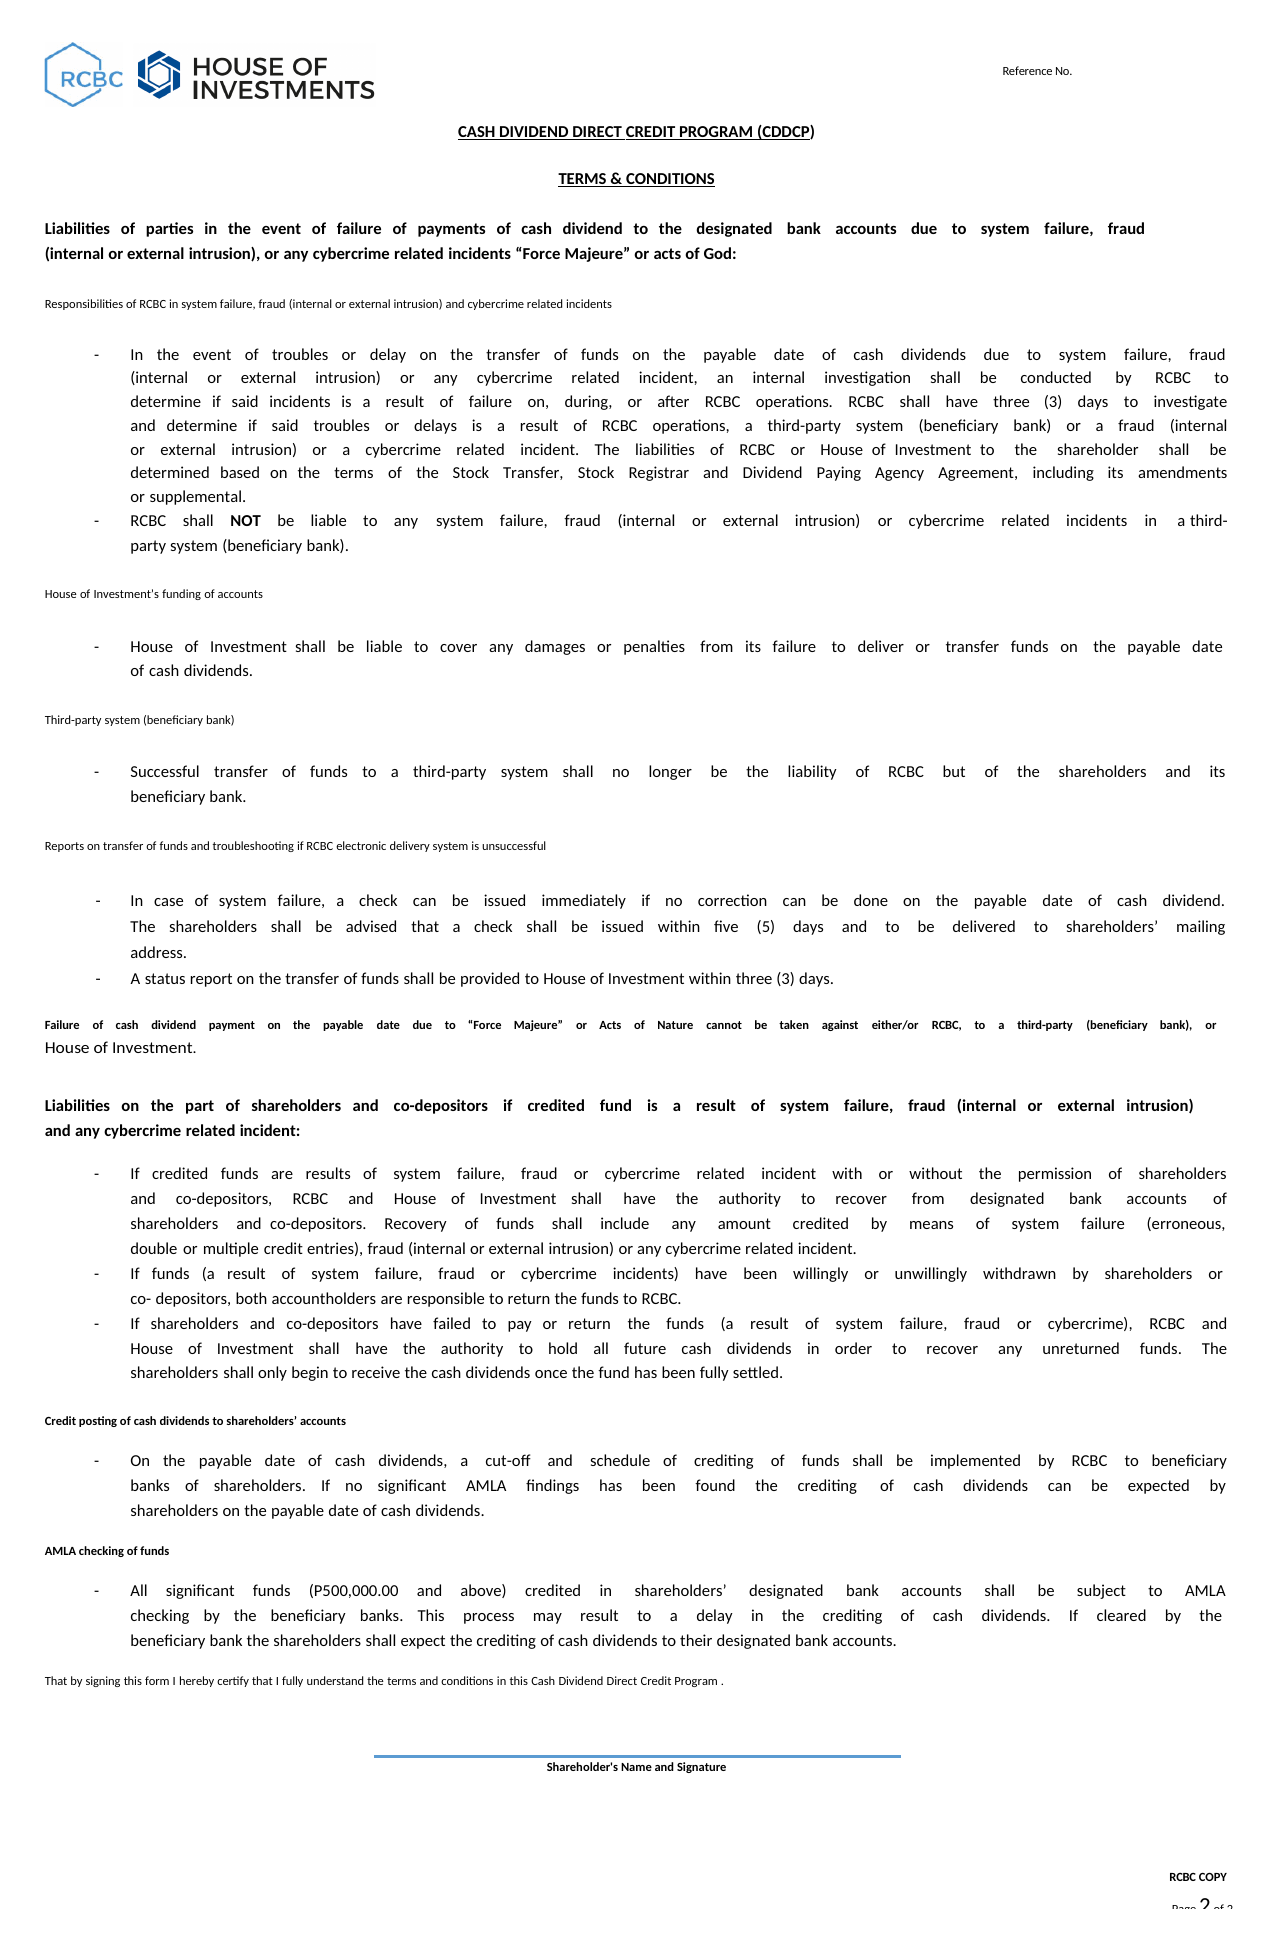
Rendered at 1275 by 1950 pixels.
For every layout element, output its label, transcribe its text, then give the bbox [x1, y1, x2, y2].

list In case of system failure, a check can be issued immediately if no correction can be done on the payable date of cash dividend. The shareholders shall be advised that a check shall be issued within five (5) days and to be delivered to shareholders’ mailing address. [95, 890, 1229, 962]
text Failure of cash dividend payment on the payable date due to “Force Majeure” or Acts of Nature cannot be taken against either/or RCBC, to a third-party (beneficiary bank), or [44, 1018, 1246, 1033]
list RCBC shall NOT be liable to any system failure, fraud (internal or external intrusion) or cybercrime related incidents in a third-party system (beneficiary bank). [94, 510, 1228, 556]
text That by signing this form I hereby certify that I fully understand the terms and conditions in this Cash Dividend Direct Credit Program . [44, 1673, 1246, 1688]
text Responsibilities of RCBC in system failure, fraud (internal or external intrusion) and cybercrime related incidents [44, 296, 1246, 311]
list In the event of troubles or delay on the transfer of funds on the payable date of cash dividends due to system failure, fraud (internal or external intrusion) or any cybercrime related incident, an internal investigation shall be conducted by RCBC to determine if said incidents is a result of failure on, during, or after RCBC operations. RCBC shall have three (3) days to investigate and determine if said troubles or delays is a result of RCBC operations, a third-party system (beneficiary bank) or a fraud (internal or external intrusion) or a cybercrime related incident. The liabilities of RCBC or House of Investment to the shareholder shall be determined based on the terms of the Stock Transfer, Stock Registrar and Dividend Paying Agency Agreement, including its amendments or supplemental. [94, 344, 1229, 507]
list If shareholders and co-depositors have failed to pay or return the funds (a result of system failure, fraud or cybercrime), RCBC and House of Investment shall have the authority to hold all future cash dividends in order to recover any unreturned funds. The shareholders shall only begin to receive the cash dividends once the fund has been fully settled. [94, 1313, 1229, 1383]
list All significant funds (P500,000.00 and above) credited in shareholders’ designated bank accounts shall be subject to AMLA checking by the beneficiary banks. This process may result to a delay in the crediting of cash dividends. If cleared by the beneficiary bank the shareholders shall expect the crediting of cash dividends to their designated bank accounts. [94, 1581, 1229, 1650]
text Credit posting of cash dividends to shareholders’ accounts [44, 1413, 1246, 1429]
text TERMS & CONDITIONS [456, 168, 817, 188]
text Third-party system (beneficiary bank) [44, 712, 1246, 728]
picture [133, 43, 377, 107]
list A status report on the transfer of funds shall be provided to House of Investment within three (3) days. [95, 968, 1246, 988]
list On the payable date of cash dividends, a cut-off and schedule of crediting of funds shall be implemented by RCBC to beneficiary banks of shareholders. If no significant AMLA findings has been found the crediting of cash dividends can be expected by shareholders on the payable date of cash dividends. [94, 1450, 1229, 1521]
text AMLA checking of funds [44, 1543, 1246, 1558]
subtitle Liabilities of parties in the event of failure of payments of cash dividend to the designated bank accounts due to system failure, fraud (internal or external intrusion), or any cybercrime related incidents “Force Majeure” or acts of God: [44, 218, 1203, 263]
picture [44, 42, 123, 107]
text House of Investment’s funding of accounts [44, 586, 1246, 602]
text Shareholder's Name and Signature [456, 1753, 817, 1774]
list If credited funds are results of system failure, fraud or cybercrime related incident with or without the permission of shareholders and co-depositors, RCBC and House of Investment shall have the authority to recover from designated bank accounts of shareholders and co-depositors. Recovery of funds shall include any amount credited by means of system failure (erroneous, double or multiple credit entries), fraud (internal or external intrusion) or any cybercrime related incident. [94, 1163, 1229, 1258]
subtitle Liabilities on the part of shareholders and co-depositors if credited fund is a result of system failure, fraud (internal or external intrusion) and any cybercrime related incident: [44, 1095, 1203, 1140]
list House of Investment shall be liable to cover any damages or penalties from its failure to deliver or transfer funds on the payable date of cash dividends. [94, 636, 1228, 681]
list Successful transfer of funds to a third-party system shall no longer be the liability of RCBC but of the shareholders and its beneficiary bank. [94, 762, 1228, 807]
text House of Investment. [44, 1037, 1246, 1058]
list If funds (a result of system failure, fraud or cybercrime incidents) have been willingly or unwillingly withdrawn by shareholders or co- depositors, both accountholders are responsible to return the funds to RCBC. [94, 1263, 1229, 1308]
text Reports on transfer of funds and troubleshooting if RCBC electronic delivery system is unsuccessful [44, 838, 1246, 853]
text CASH DIVIDEND DIRECT CREDIT PROGRAM (CDDCP) [456, 122, 817, 142]
